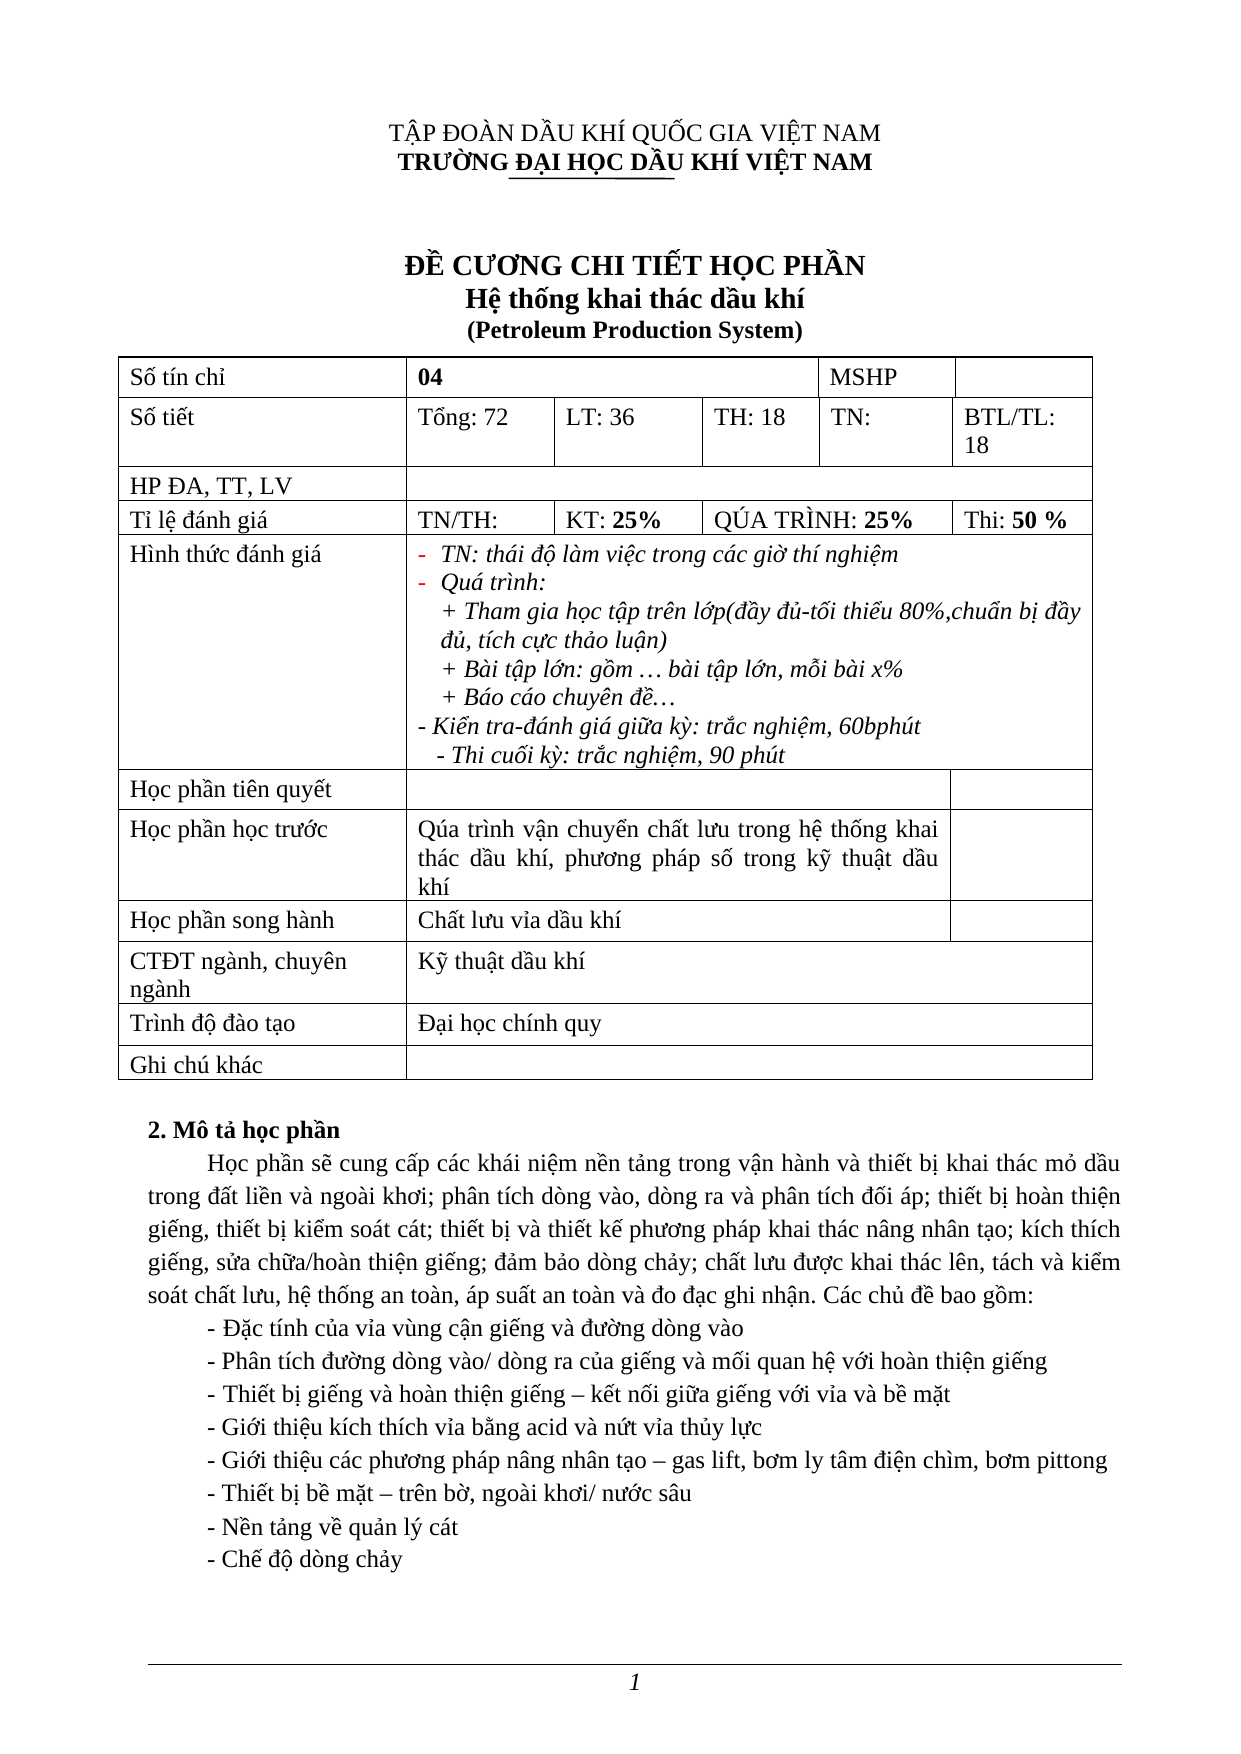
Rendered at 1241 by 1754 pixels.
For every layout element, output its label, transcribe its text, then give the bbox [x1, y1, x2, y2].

table_cell Hình thức đánh giá [119, 535, 406, 769]
table_cell Kỹ thuật dầu khí [407, 942, 1092, 1003]
table_cell Ghi chú khác [119, 1046, 406, 1078]
text - Chế độ dòng chảy [148, 1544, 1122, 1573]
table_cell Tổng: 72 [407, 398, 554, 466]
table_cell Học phần tiên quyết [119, 770, 406, 809]
table_header 04 [407, 358, 818, 397]
text 2. Mô tả học phần [148, 1115, 1122, 1144]
table_cell KT: 25% [555, 501, 702, 533]
table_cell Học phần học trước [119, 810, 406, 900]
table_cell Đại học chính quy [407, 1004, 1092, 1044]
table_cell TH: 18 [703, 398, 819, 466]
table_header [956, 358, 1092, 397]
text - Thiết bị bề mặt – trên bờ, ngoài khơi/ nước sâu [148, 1478, 1122, 1507]
text - Nền tảng về quản lý cát [148, 1512, 1122, 1540]
table_cell [951, 901, 1092, 941]
table_cell Tỉ lệ đánh giá [119, 501, 406, 533]
text Hệ thống khai thác dầu khí [148, 282, 1122, 315]
table_cell Trình độ đào tạo [119, 1004, 406, 1044]
text - Giới thiệu các phương pháp nâng nhân tạo – gas lift, bơm ly tâm điện chìm, bơm pittong [148, 1446, 1122, 1474]
table_cell Học phần song hành [119, 901, 406, 941]
table_cell TN/TH: [407, 501, 554, 533]
table_cell Qúa trình vận chuyển chất lưu trong hệ thống khai thác dầu khí, phương pháp số trong kỹ thuật dầu khí [407, 810, 950, 900]
table_cell [407, 770, 950, 809]
table_cell Thi: 50 % [953, 501, 1092, 533]
table_header Số tín chỉ [119, 358, 406, 397]
table_cell [951, 770, 1092, 809]
text - Đặc tính của vỉa vùng cận giếng và đường dòng vào [148, 1313, 1122, 1342]
table_cell CTĐT ngành, chuyên ngành [119, 942, 406, 1003]
table_cell Chất lưu vỉa dầu khí [407, 901, 950, 941]
table_cell LT: 36 [555, 398, 702, 466]
table_cell TN: thái độ làm việc trong các giờ thí nghiệm Quá trình: + Tham gia học tập trên lớp(đầy đủ-tối thiểu 80%,chuẩn bị đầy đủ, tích cực thảo luận) + Bài tập lớn: gồm … bài tập lớn, mỗi bài x% + Báo cáo chuyên đề… - Kiển tra-đánh giá giữa kỳ: trắc nghiệm, 60bphút - Thi cuối kỳ: trắc nghiệm, 90 phút [407, 535, 1092, 769]
table_header MSHP [819, 358, 955, 397]
table_cell HP ĐA, TT, LV [119, 467, 406, 499]
text ĐỀ CƯƠNG CHI TIẾT HỌC PHẦN [148, 248, 1122, 282]
text Học phần sẽ cung cấp các khái niệm nền tảng trong vận hành và thiết bị khai thác mỏ dầu trong đất liền và ngoài khơi; phân tích dòng vào, dòng ra và phân tích đối áp; thiết bị hoàn thiện giếng, thiết bị kiểm soát cát; thiết bị và thiết kế phương pháp khai thác nâng nhân tạo; kích thích giếng, sửa chữa/hoàn thiện giếng; đảm bảo dòng chảy; chất lưu được khai thác lên, tách và kiểm soát chất lưu, hệ thống an toàn, áp suất an toàn và đo đạc ghi nhận. Các chủ đề bao gồm: [148, 1148, 1122, 1309]
text - Giới thiệu kích thích vỉa bằng acid và nứt vỉa thủy lực [148, 1412, 1122, 1441]
text - Phân tích đường dòng vào/ dòng ra của giếng và mối quan hệ với hoàn thiện giếng [148, 1346, 1122, 1375]
text (Petroleum Production System) [148, 315, 1122, 344]
table_header TẬP ĐOÀN DẦU KHÍ QUỐC GIA VIỆT NAM TRƯỜNG ĐẠI HỌC DẦU KHÍ VIỆT NAM [355, 118, 914, 204]
text - Thiết bị giếng và hoàn thiện giếng – kết nối giữa giếng với vỉa và bề mặt [148, 1379, 1122, 1408]
table_cell TN: [820, 398, 952, 466]
table_cell [407, 467, 1092, 499]
table_cell [951, 810, 1092, 900]
table_cell [407, 1046, 1092, 1078]
table_cell QÚA TRÌNH: 25% [703, 501, 952, 533]
table_cell BTL/TL: 18 [953, 398, 1092, 466]
table_cell Số tiết [119, 398, 406, 466]
